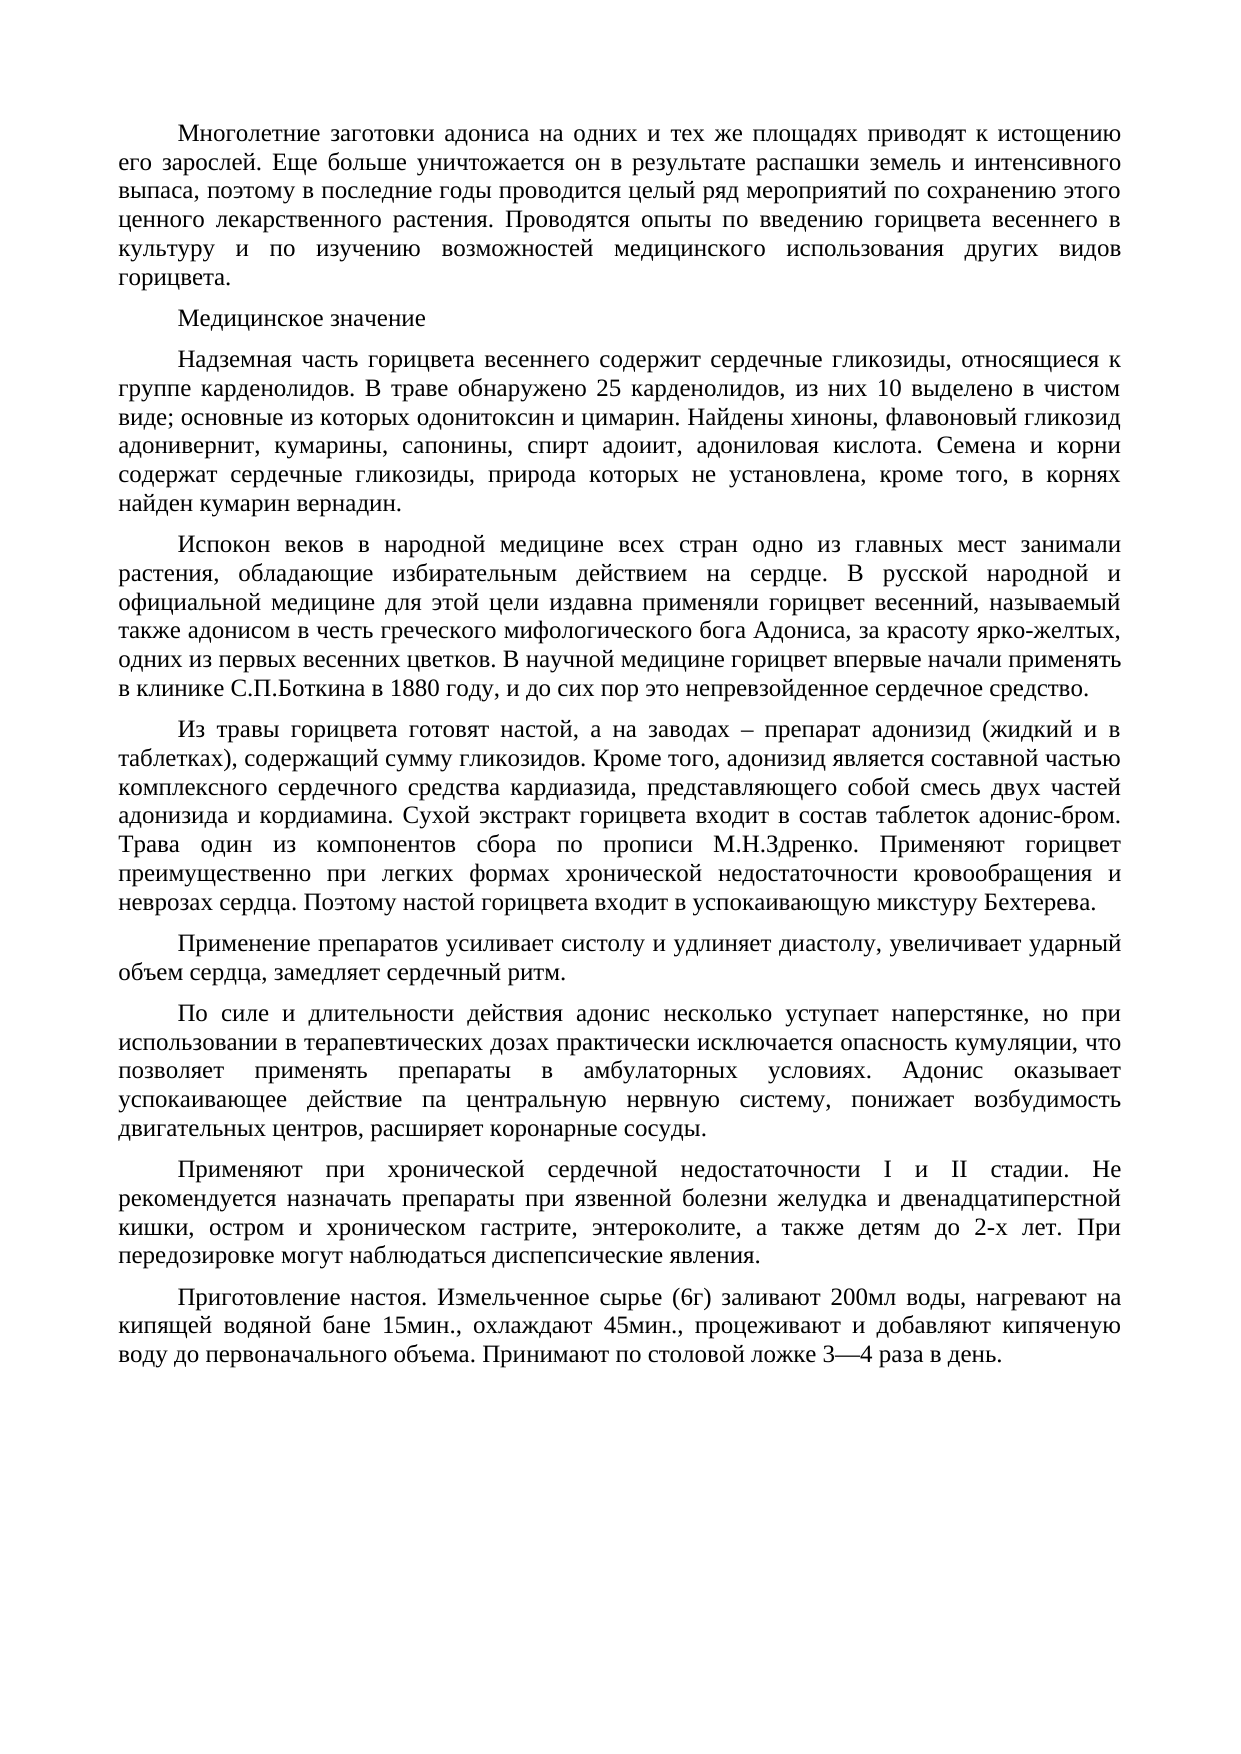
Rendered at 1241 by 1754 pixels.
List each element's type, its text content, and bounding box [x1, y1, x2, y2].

text Испокон веков в народной медицине всех стран одно из главных мест занимали растения, обладающие избирательным действием на сердце. В русской народной и официальной медицине для этой цели издавна применяли горицвет весенний, называемый также адонисом в честь греческого мифологического бога Адониса, за красоту ярко-желтых, одних из первых весенних цветков. В научной медицине горицвет впервые начали применять в клинике С.П.Боткина в 1880 году, и до сих пор это непревзойденное сердечное средство. [118, 529, 1122, 702]
text Из травы горицвета готовят настой, а на заводах – препарат адонизид (жидкий и в таблетках), содержащий сумму гликозидов. Кроме того, адонизид является составной частью комплексного сердечного средства кардиазида, представляющего собой смесь двух частей адонизида и кордиамина. Сухой экстракт горицвета входит в состав таблеток адонис-бром. Трава один из компонентов сбора по прописи М.Н.Здренко. Применяют горицвет преимущественно при легких формах хронической недостаточности кровообращения и неврозах сердца. Поэтому настой горицвета входит в успокаивающую микстуру Бехтерева. [118, 714, 1122, 916]
text По силе и длительности действия адонис несколько уступает наперстянке, но при использовании в терапевтических дозах практически исключается опасность кумуляции, что позволяет применять препараты в амбулаторных условиях. Адонис оказывает успокаивающее действие па центральную нервную систему, понижает возбудимость двигательных центров, расширяет коронарные сосуды. [118, 998, 1122, 1142]
text Надземная часть горицвета весеннего содержит сердечные гликозиды, относящиеся к группе карденолидов. В траве обнаружено 25 карденолидов, из них 10 выделено в чистом виде; основные из которых одонитоксин и цимарин. Найдены хиноны, флавоновый гликозид адонивернит, кумарины, сапонины, спирт адоиит, адониловая кислота. Семена и корни содержат сердечные гликозиды, природа которых не установлена, кроме того, в корнях найден кумарин вернадин. [118, 344, 1122, 517]
text Применяют при хронической сердечной недостаточности I и II стадии. Не рекомендуется назначать препараты при язвенной болезни желудка и двенадцатиперстной кишки, остром и хроническом гастрите, энтероколите, а также детям до 2-х лет. При передозировке могут наблюдаться диспепсические явления. [118, 1154, 1122, 1269]
text Применение препаратов усиливает систолу и удлиняет диастолу, увеличивает ударный объем сердца, замедляет сердечный ритм. [118, 928, 1122, 986]
text Многолетние заготовки адониса на одних и тех же площадях приводят к истощению его зарослей. Еще больше уничтожается он в результате распашки земель и интенсивного выпаса, поэтому в последние годы проводится целый ряд мероприятий по сохранению этого ценного лекарственного растения. Проводятся опыты по введению горицвета весеннего в культуру и по изучению возможностей медицинского использования других видов горицвета. [118, 118, 1122, 291]
text Медицинское значение [118, 303, 1122, 332]
text Приготовление настоя. Измельченное сырье (6г) заливают 200мл воды, нагревают на кипящей водяной бане 15мин., охлаждают 45мин., процеживают и добавляют кипяченую воду до первоначального объема. Принимают по столовой ложке 3—4 раза в день. [118, 1282, 1122, 1368]
